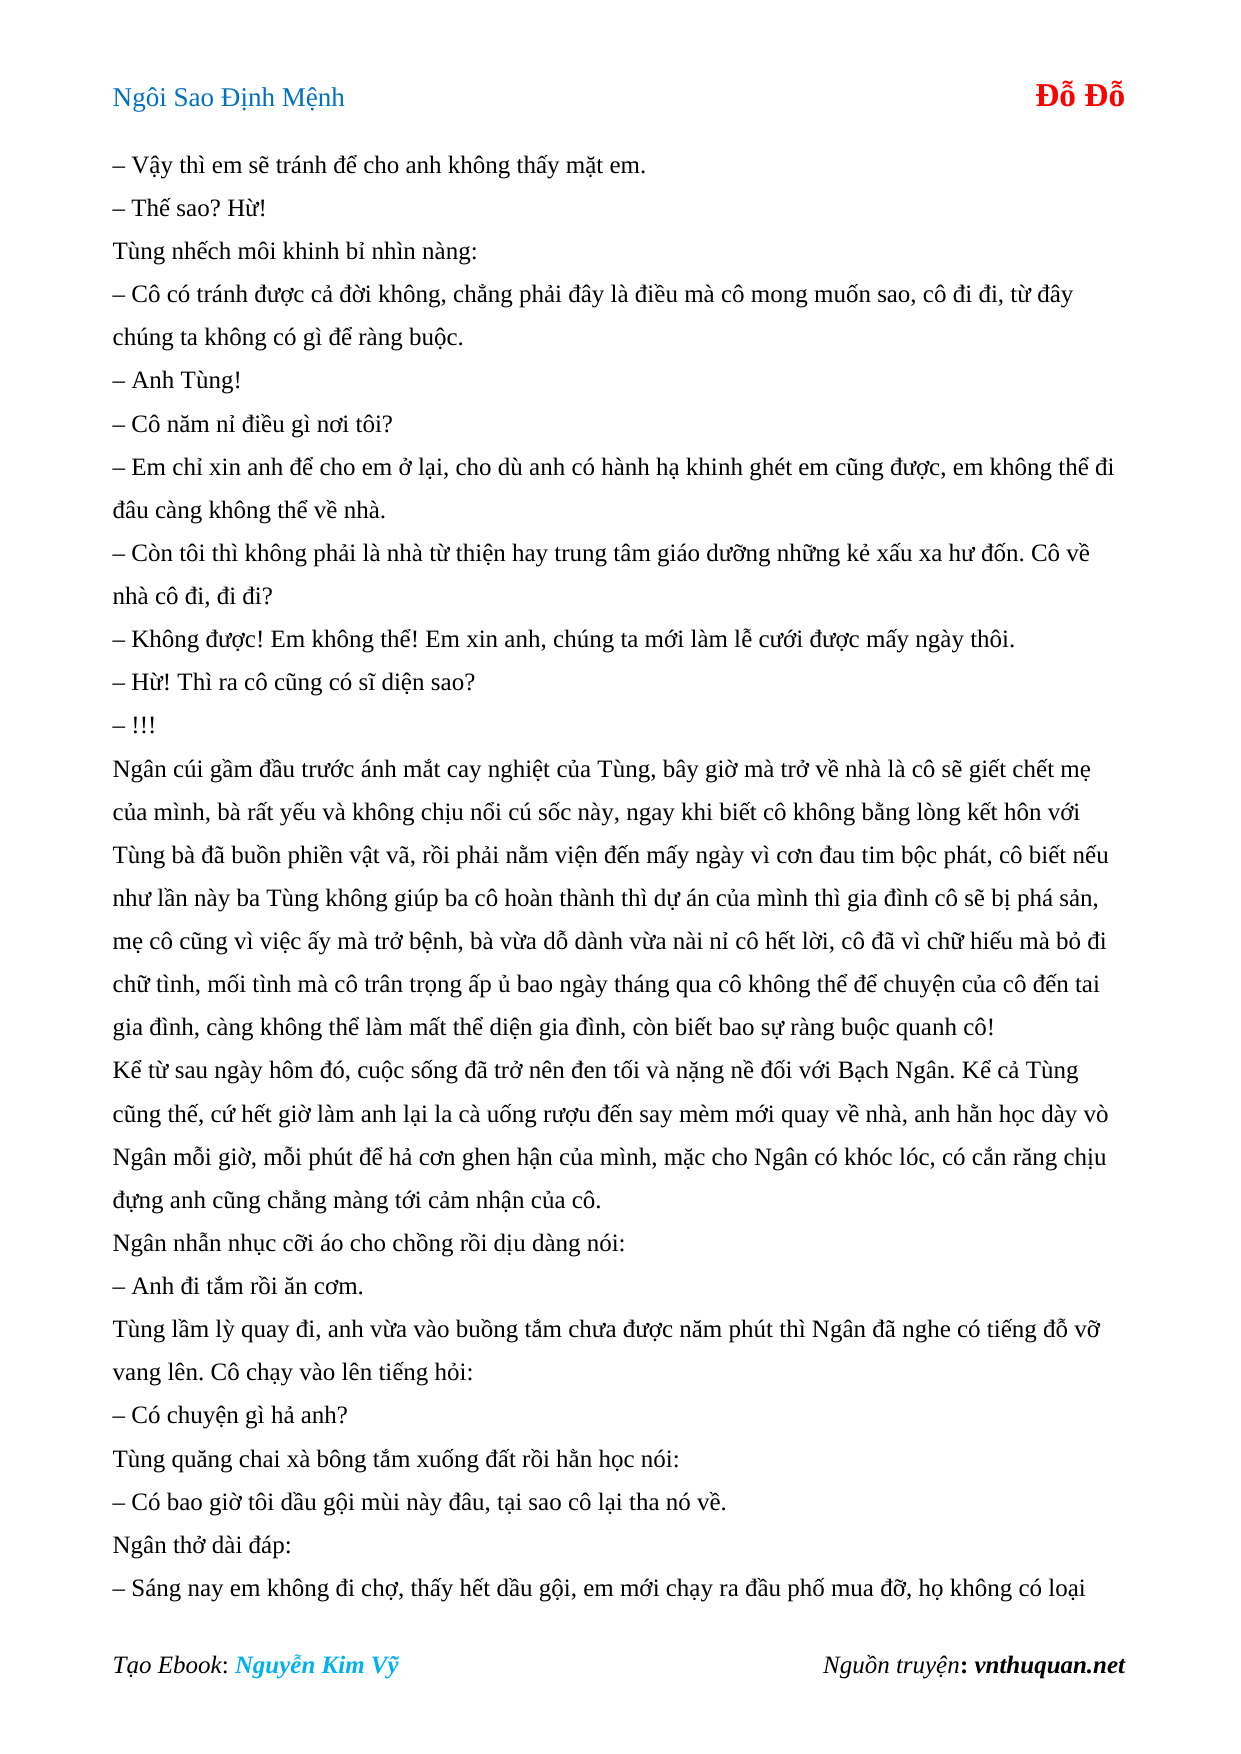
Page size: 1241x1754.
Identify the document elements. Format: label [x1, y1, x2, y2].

text [112, 150, 1128, 1602]
